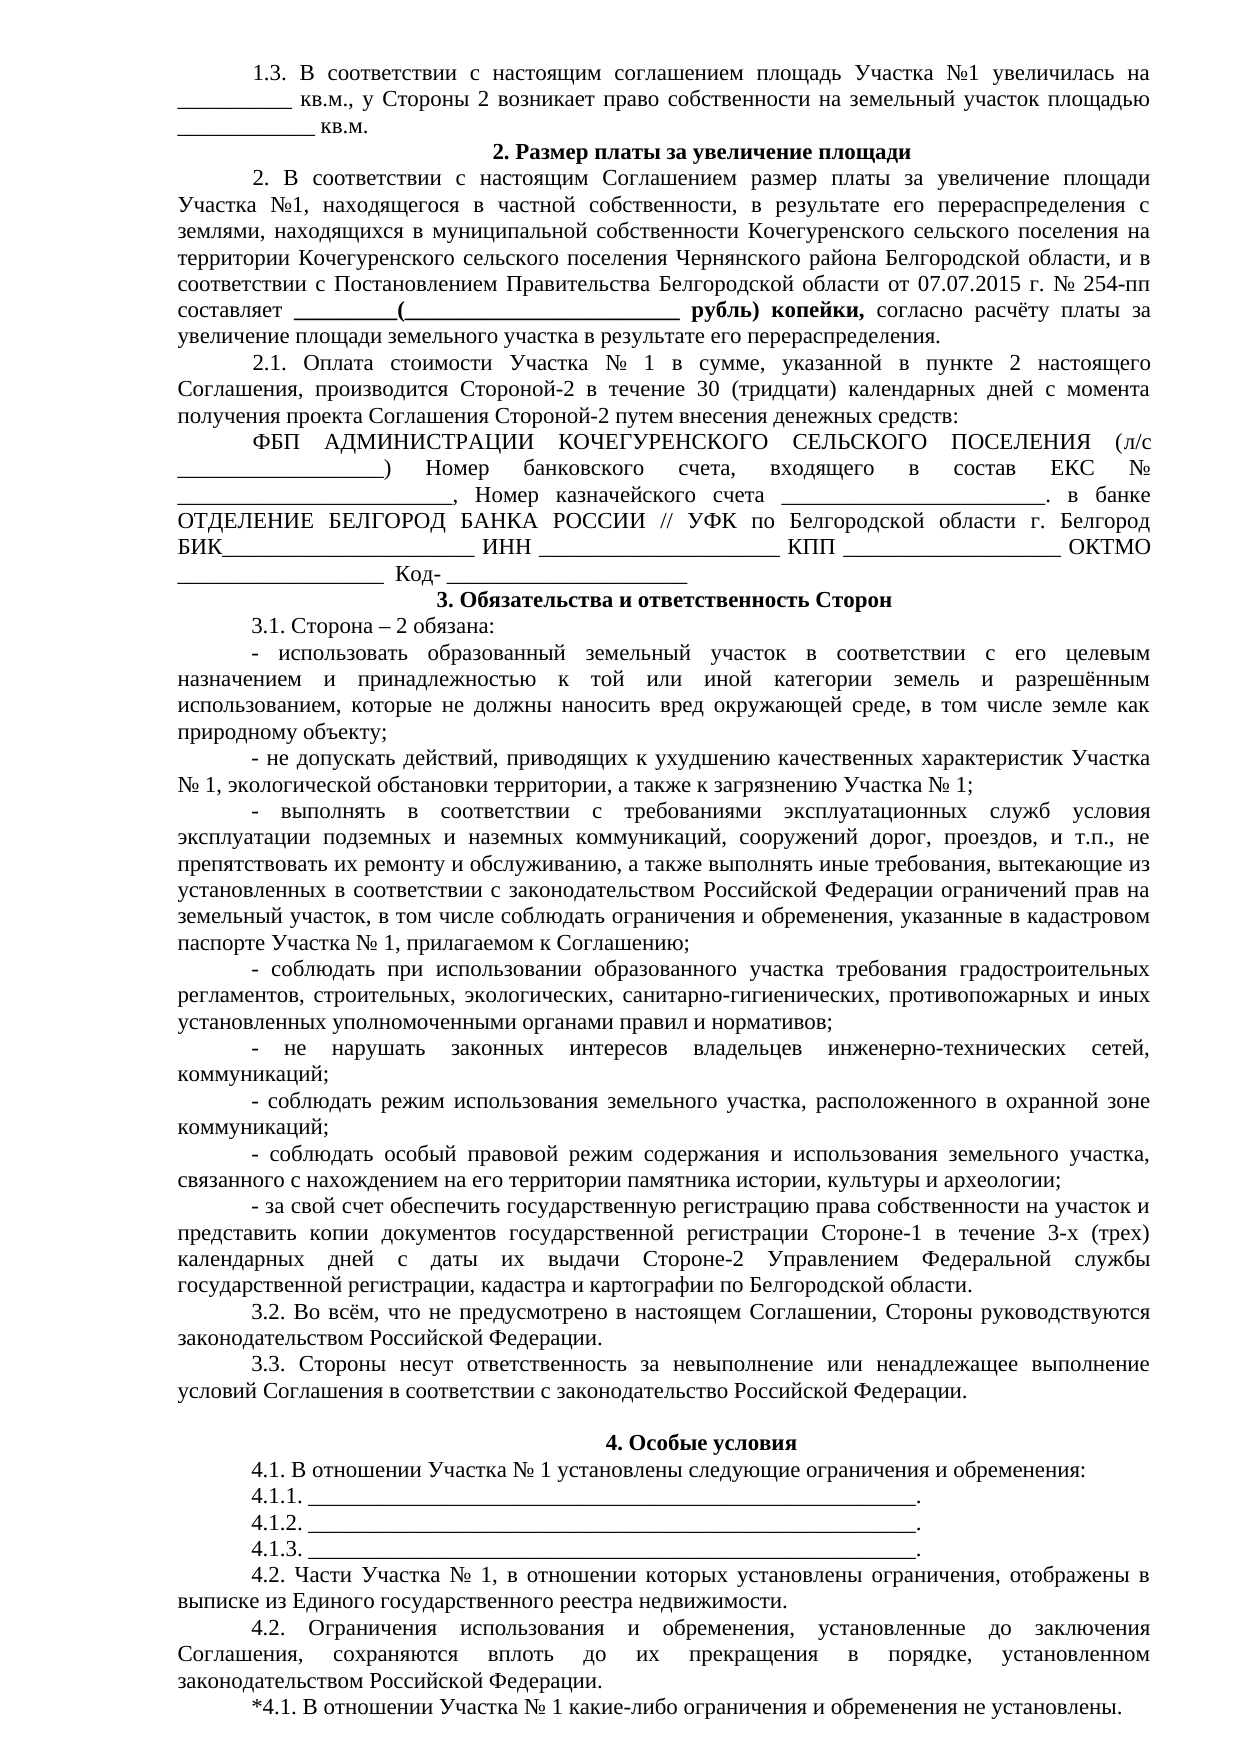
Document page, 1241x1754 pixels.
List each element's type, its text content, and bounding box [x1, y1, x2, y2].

text 3.2. Во всём, что не предусмотрено в настоящем Соглашении, Стороны руководствуются законодательством Российской Федерации. [177, 1298, 1152, 1350]
text 3.3. Стороны несут ответственность за невыполнение или ненадлежащее выполнение условий Соглашения в соответствии с законодательство Российской Федерации. [177, 1350, 1152, 1403]
text 1.3. В соответствии с настоящим соглашением площадь Участка №1 увеличилась на __________ кв.м., у Стороны 2 возникает право собственности на земельный участок площадью ____________ кв.м. [177, 59, 1152, 138]
text 2. В соответствии с настоящим Соглашением размер платы за увеличение площади Участка №1, находящегося в частной собственности, в результате его перераспределения с землями, находящихся в муниципальной собственности Кочегуренского сельского поселения на территории Кочегуренского сельского поселения Чернянского района Белгородской области, и в соответствии с Постановлением Правительства Белгородской области от 07.07.2015 г. № 254-пп составляет _________(________________________ рубль) копейки, согласно расчёту платы за увеличение площади земельного участка в результате его перераспределения. [177, 164, 1152, 349]
text 4.2. Части Участка № 1, в отношении которых установлены ограничения, отображены в выписке из Единого государственного реестра недвижимости. [177, 1561, 1152, 1614]
text - соблюдать особый правовой режим содержания и использования земельного участка, связанного с нахождением на его территории памятника истории, культуры и археологии; [177, 1139, 1152, 1192]
text 4.1.3. _____________________________________________________. [177, 1535, 1152, 1561]
text 3.1. Сторона – 2 обязана: [177, 612, 1152, 639]
text 2. Размер платы за увеличение площади [177, 138, 1152, 164]
text 4.1.1. _____________________________________________________. [177, 1482, 1152, 1508]
text 4.2. Ограничения использования и обременения, установленные до заключения Соглашения, сохраняются вплоть до их прекращения в порядке, установленном законодательством Российской Федерации. [177, 1614, 1152, 1693]
text - за свой счет обеспечить государственную регистрацию права собственности на участок и представить копии документов государственной регистрации Стороне-1 в течение 3-х (трех) календарных дней с даты их выдачи Стороне-2 Управлением Федеральной службы государственной регистрации, кадастра и картографии по Белгородской области. [177, 1192, 1152, 1298]
text 2.1. Оплата стоимости Участка № 1 в сумме, указанной в пункте 2 настоящего Соглашения, производится Стороной-2 в течение 30 (тридцати) календарных дней с момента получения проекта Соглашения Стороной-2 путем внесения денежных средств: [177, 349, 1152, 428]
text 4.1.2. _____________________________________________________. [177, 1508, 1152, 1535]
text - использовать образованный земельный участок в соответствии с его целевым назначением и принадлежностью к той или иной категории земель и разрешённым использованием, которые не должны наносить вред окружающей среде, в том числе земле как природному объекту; [177, 639, 1152, 744]
text - не нарушать законных интересов владельцев инженерно-технических сетей, коммуникаций; [177, 1034, 1152, 1087]
text - соблюдать режим использования земельного участка, расположенного в охранной зоне коммуникаций; [177, 1087, 1152, 1139]
text - выполнять в соответствии с требованиями эксплуатационных служб условия эксплуатации подземных и наземных коммуникаций, сооружений дорог, проездов, и т.п., не препятствовать их ремонту и обслуживанию, а также выполнять иные требования, вытекающие из установленных в соответствии с законодательством Российской Федерации ограничений прав на земельный участок, в том числе соблюдать ограничения и обременения, указанные в кадастровом паспорте Участка № 1, прилагаемом к Соглашению; [177, 797, 1152, 955]
text 4. Особые условия [177, 1429, 1152, 1456]
text 4.1. В отношении Участка № 1 установлены следующие ограничения и обременения: [177, 1456, 1152, 1482]
text - соблюдать при использовании образованного участка требования градостроительных регламентов, строительных, экологических, санитарно-гигиенических, противопожарных и иных установленных уполномоченными органами правил и нормативов; [177, 955, 1152, 1034]
text ФБП АДМИНИСТРАЦИИ КОЧЕГУРЕНСКОГО СЕЛЬСКОГО ПОСЕЛЕНИЯ (л/с __________________) Номер банковского счета, входящего в состав ЕКС № ________________________, Номер казначейского счета _______________________. в банке ОТДЕЛЕНИЕ БЕЛГОРОД БАНКА РОССИИ // УФК по Белгородской области г. Белгород БИК______________________ ИНН _____________________ КПП ___________________ ОКТМО __________________ Код- _____________________ [177, 428, 1152, 586]
text - не допускать действий, приводящих к ухудшению качественных характеристик Участка № 1, экологической обстановки территории, а также к загрязнению Участка № 1; [177, 744, 1152, 797]
text *4.1. В отношении Участка № 1 какие-либо ограничения и обременения не установлены. [177, 1693, 1152, 1719]
text 3. Обязательства и ответственность Сторон [177, 586, 1152, 612]
